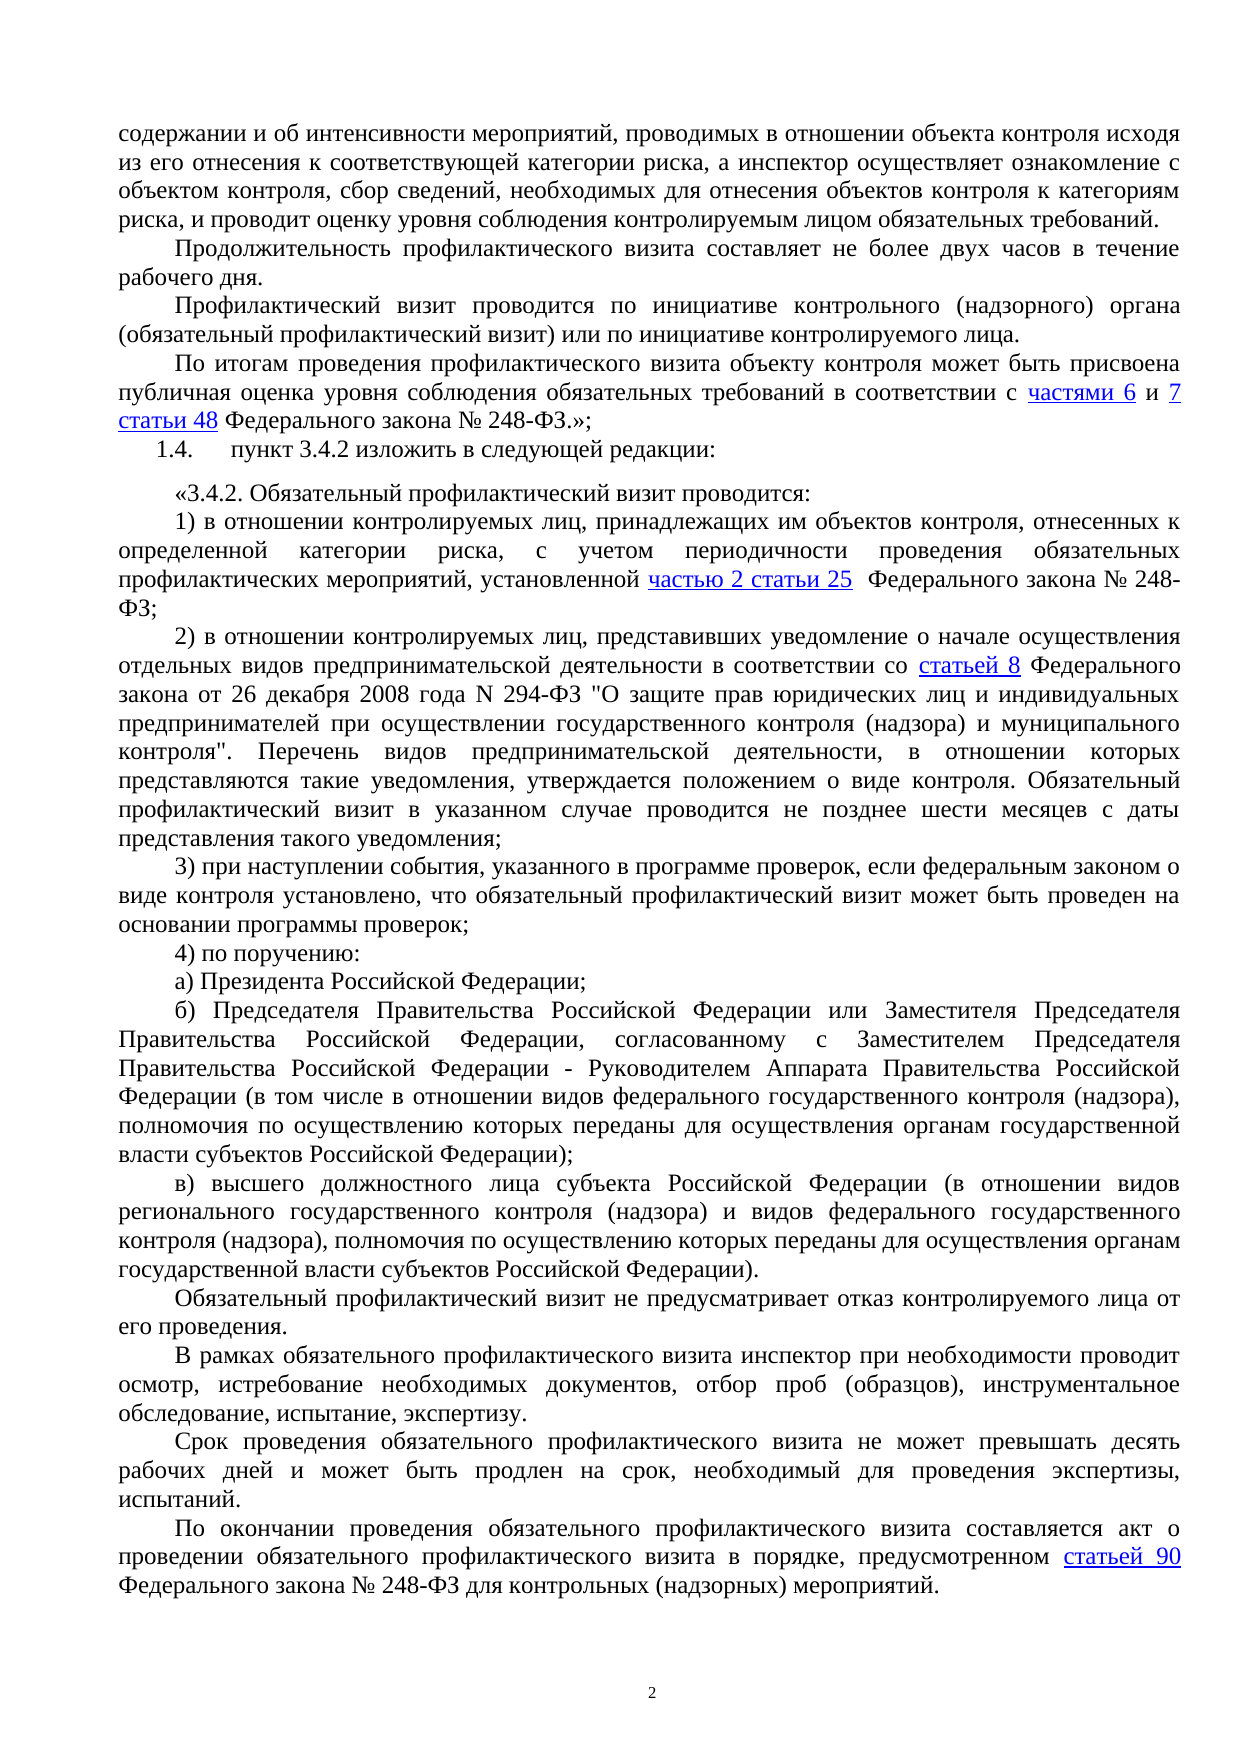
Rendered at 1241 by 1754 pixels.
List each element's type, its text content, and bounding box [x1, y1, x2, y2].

text б) Председателя Правительства Российской Федерации или Заместителя Председателя Правительства Российской Федерации, согласованному с Заместителем Председателя Правительства Российской Федерации - Руководителем Аппарата Правительства Российской Федерации (в том числе в отношении видов федерального государственного контроля (надзора), полномочия по осуществлению которых переданы для осуществления органам государственной власти субъектов Российской Федерации); [118, 995, 1181, 1168]
text «3.4.2. Обязательный профилактический визит проводится: [118, 478, 1181, 506]
text Срок проведения обязательного профилактического визита не может превышать десять рабочих дней и может быть продлен на срок, необходимый для проведения экспертизы, испытаний. [118, 1426, 1181, 1513]
text По итогам проведения профилактического визита объекту контроля может быть присвоена публичная оценка уровня соблюдения обязательных требований в соответствии с частями 6 и 7 статьи 48 Федерального закона № 248-ФЗ.»; [118, 348, 1181, 434]
text Обязательный профилактический визит не предусматривает отказ контролируемого лица от его проведения. [118, 1283, 1181, 1340]
text В рамках обязательного профилактического визита инспектор при необходимости проводит осмотр, истребование необходимых документов, отбор проб (образцов), инструментальное обследование, испытание, экспертизу. [118, 1340, 1181, 1426]
text 4) по поручению: [118, 938, 1181, 966]
text а) Президента Российской Федерации; [118, 966, 1181, 995]
text По окончании проведения обязательного профилактического визита составляется акт о проведении обязательного профилактического визита в порядке, предусмотренном статьей 90 Федерального закона № 248-ФЗ для контрольных (надзорных) мероприятий. [118, 1513, 1181, 1599]
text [118, 118, 1181, 233]
text 2) в отношении контролируемых лиц, представивших уведомление о начале осуществления отдельных видов предпринимательской деятельности в соответствии со статьей 8 Федерального закона от 26 декабря 2008 года N 294-ФЗ "О защите прав юридических лиц и индивидуальных предпринимателей при осуществлении государственного контроля (надзора) и муниципального контроля". Перечень видов предпринимательской деятельности, в отношении которых представляются такие уведомления, утверждается положением о виде контроля. Обязательный профилактический визит в указанном случае проводится не позднее шести месяцев с даты представления такого уведомления; [118, 621, 1181, 851]
text Продолжительность профилактического визита составляет не более двух часов в течение рабочего дня. [118, 233, 1181, 291]
text Профилактический визит проводится по инициативе контрольного (надзорного) органа (обязательный профилактический визит) или по инициативе контролируемого лица. [118, 291, 1181, 348]
text в) высшего должностного лица субъекта Российской Федерации (в отношении видов регионального государственного контроля (надзора) и видов федерального государственного контроля (надзора), полномочия по осуществлению которых переданы для осуществления органам государственной власти субъектов Российской Федерации). [118, 1168, 1181, 1283]
list пункт 3.4.2 изложить в следующей редакции: [156, 434, 1136, 463]
text 1) в отношении контролируемых лиц, принадлежащих им объектов контроля, отнесенных к определенной категории риска, с учетом периодичности проведения обязательных профилактических мероприятий, установленной частью 2 статьи 25 Федерального закона № 248-ФЗ; [118, 506, 1181, 621]
text 3) при наступлении события, указанного в программе проверок, если федеральным законом о виде контроля установлено, что обязательный профилактический визит может быть проведен на основании программы проверок; [118, 851, 1181, 938]
